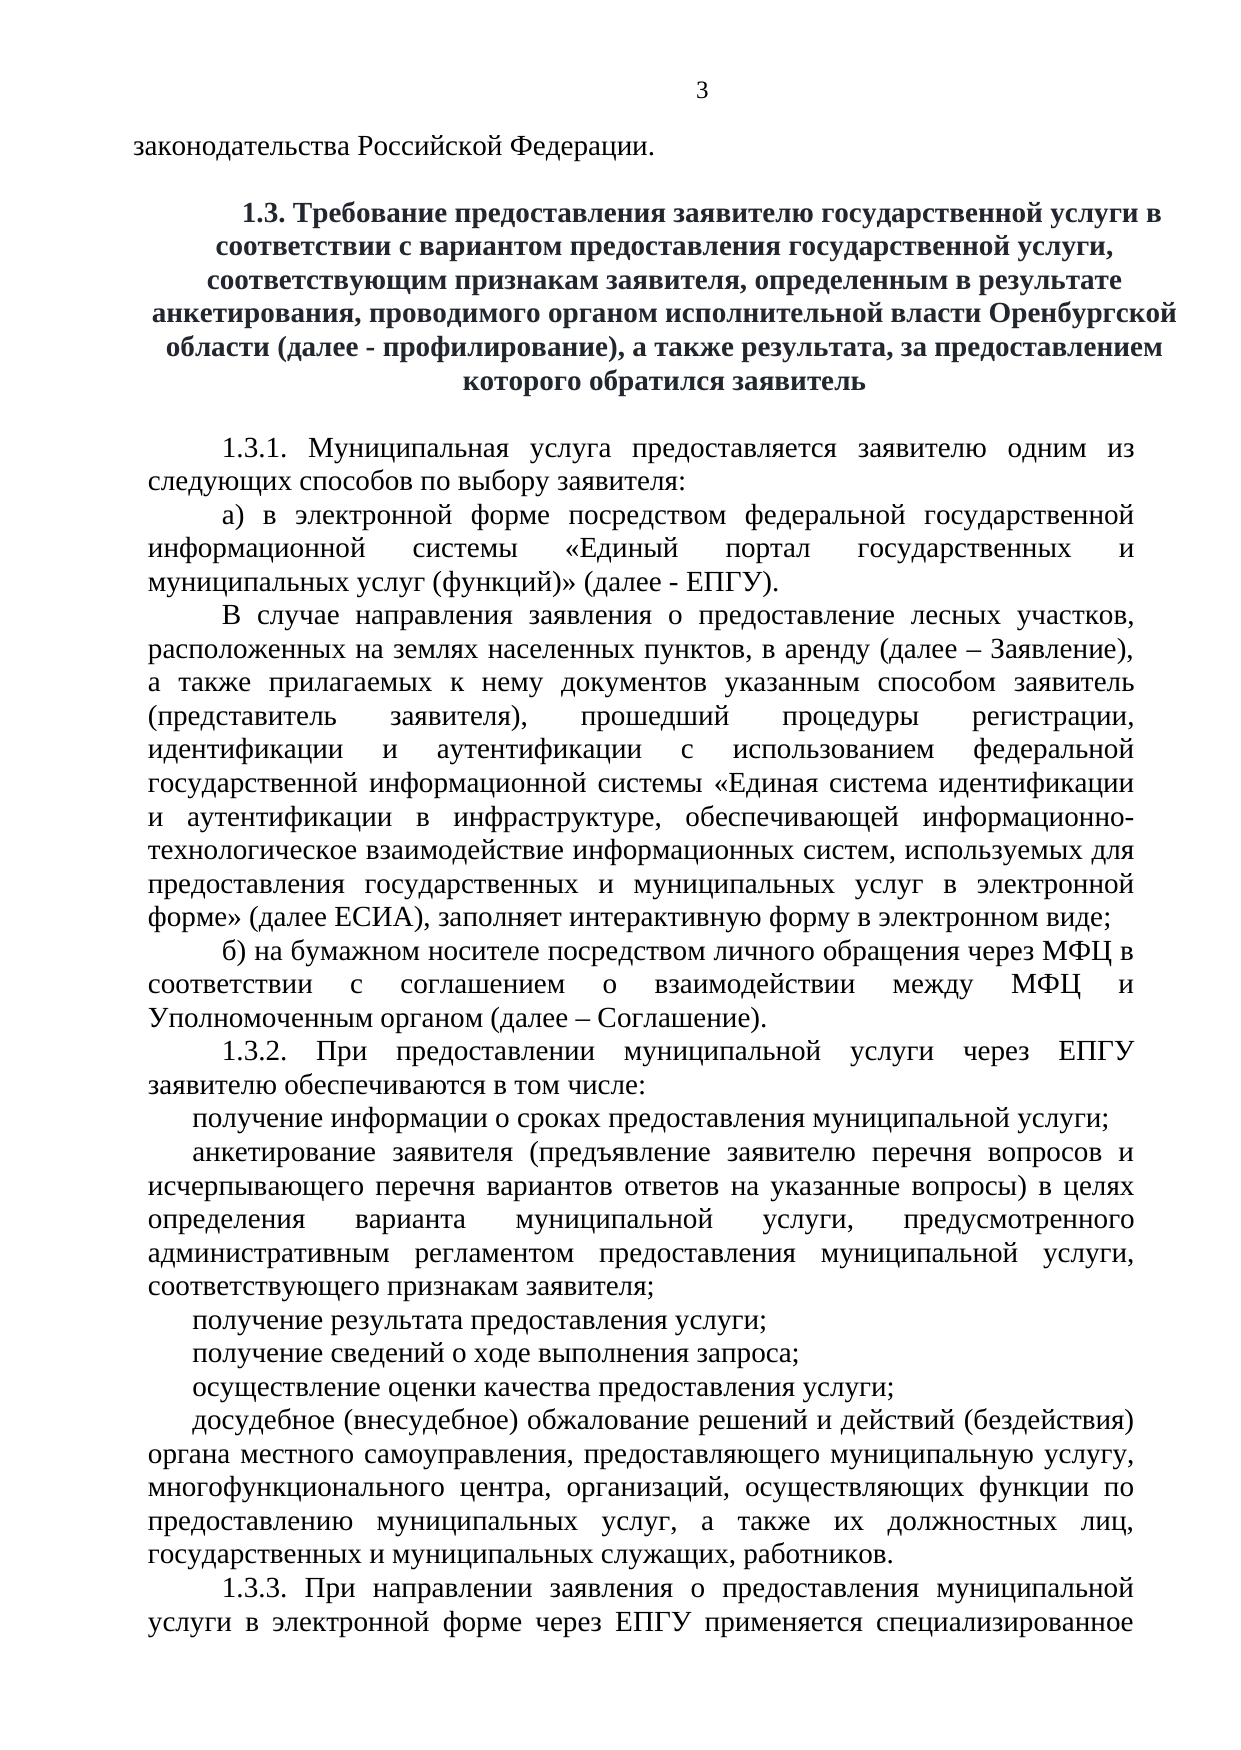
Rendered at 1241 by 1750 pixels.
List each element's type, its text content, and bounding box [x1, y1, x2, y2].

text 1.3. Требование предоставления заявителю государственной услуги в соответствии с вариантом предоставления государственной услуги, соответствующим признакам заявителя, определенным в результате анкетирования, проводимого органом исполнительной власти Оренбургской области (далее - профилирование), а также результата, за предоставлением которого обратился заявитель [148, 195, 1181, 396]
text а) в электронной форме посредством федеральной государственной информационной системы «Единый портал государственных и муниципальных услуг (функций)» (далее - ЕПГУ). [148, 497, 1135, 597]
text 1.3.1. Муниципальная услуга предоставляется заявителю одним из следующих способов по выбору заявителя: [148, 430, 1135, 497]
text анкетирование заявителя (предъявление заявителю перечня вопросов и исчерпывающего перечня вариантов ответов на указанные вопросы) в целях определения варианта муниципальной услуги, предусмотренного административным регламентом предоставления муниципальной услуги, соответствующего признакам заявителя; [148, 1134, 1135, 1302]
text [148, 1570, 1135, 1637]
text б) на бумажном носителе посредством личного обращения через МФЦ в соответствии с соглашением о взаимодействии между МФЦ и Уполномоченным органом (далее – Соглашение). [148, 933, 1135, 1033]
text досудебное (внесудебное) обжалование решений и действий (бездействия) органа местного самоуправления, предоставляющего муниципальную услугу, многофункционального центра, организаций, осуществляющих функции по предоставлению муниципальных услуг, а также их должностных лиц, государственных и муниципальных служащих, работников. [148, 1402, 1135, 1570]
text В случае направления заявления о предоставление лесных участков, расположенных на землях населенных пунктов, в аренду (далее – Заявление), а также прилагаемых к нему документов указанным способом заявитель (представитель заявителя), прошедший процедуры регистрации, идентификации и аутентификации с использованием федеральной государственной информационной системы «Единая система идентификации и аутентификации в инфраструктуре, обеспечивающей информационно-технологическое взаимодействие информационных систем, используемых для предоставления государственных и муниципальных услуг в электронной форме» (далее ЕСИА), заполняет интерактивную форму в электронном виде; [148, 597, 1135, 933]
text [133, 128, 1181, 161]
text получение сведений о ходе выполнения запроса; [148, 1335, 1135, 1369]
text осуществление оценки качества предоставления услуги; [148, 1369, 1135, 1402]
text получение информации о сроках предоставления муниципальной услуги; [148, 1101, 1135, 1134]
text получение результата предоставления услуги; [148, 1302, 1135, 1335]
text 1.3.2. При предоставлении муниципальной услуги через ЕПГУ заявителю обеспечиваются в том числе: [148, 1033, 1135, 1101]
